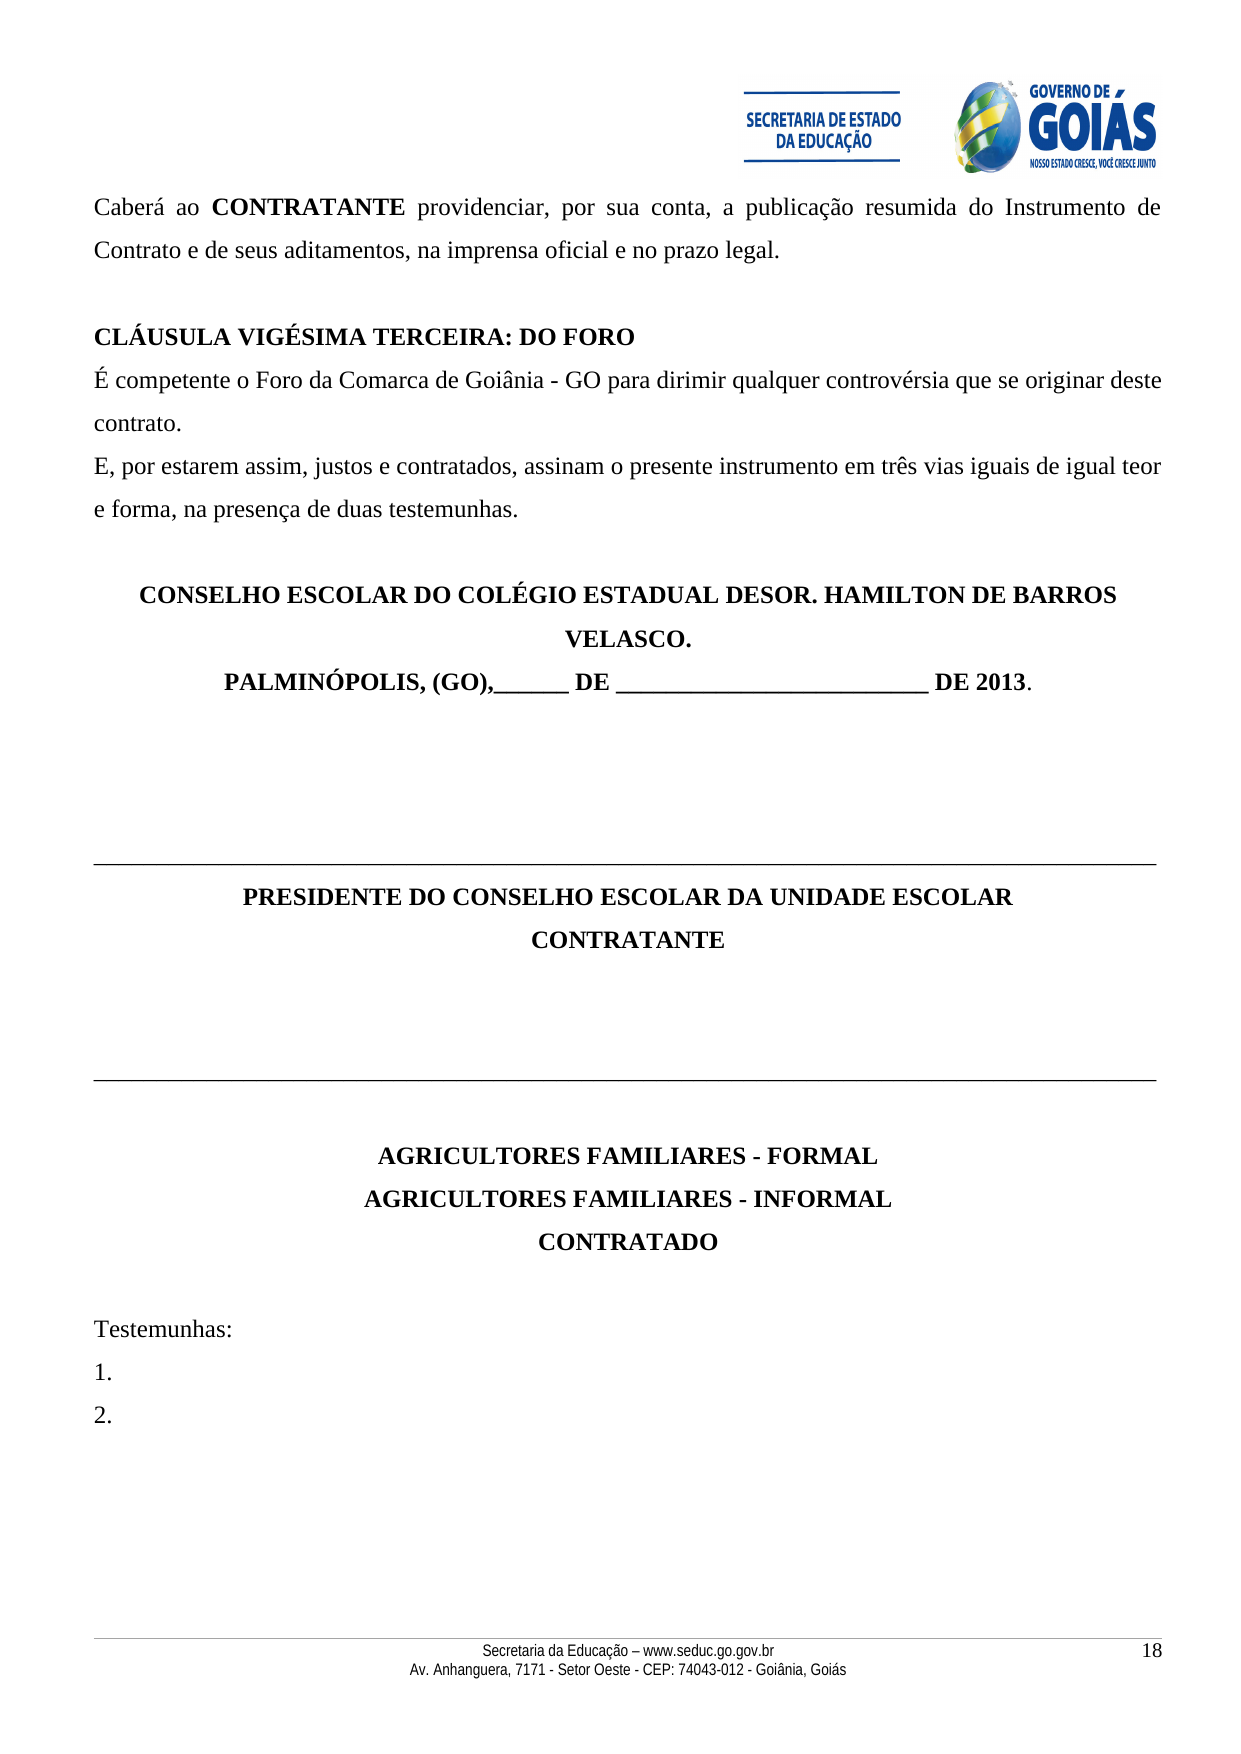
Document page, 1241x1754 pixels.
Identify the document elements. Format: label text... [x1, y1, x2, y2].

text _____________________________________________________________________________________ [94, 839, 1162, 868]
text AGRICULTORES FAMILIARES - INFORMAL [94, 1184, 1162, 1213]
text CONTRATADO [94, 1227, 1162, 1256]
text PALMINÓPOLIS, (GO),______ DE _________________________ DE 2013. [94, 667, 1162, 696]
text Testemunhas: [94, 1314, 1162, 1342]
text CONSELHO ESCOLAR DO COLÉGIO ESTADUAL DESOR. HAMILTON DE BARROS VELASCO. [94, 581, 1162, 652]
text _____________________________________________________________________________________ [94, 1055, 1162, 1084]
text 2. [94, 1400, 1162, 1429]
text CONTRATANTE [94, 926, 1162, 954]
text 1. [94, 1357, 1162, 1386]
text AGRICULTORES FAMILIARES - FORMAL [94, 1141, 1162, 1170]
text E, por estarem assim, justos e contratados, assinam o presente instrumento em três vias iguais de igual teor e forma, na presença de duas testemunhas. [94, 451, 1162, 523]
text CLÁUSULA VIGÉSIMA TERCEIRA: DO FORO [94, 322, 1162, 351]
text PRESIDENTE DO CONSELHO ESCOLAR DA UNIDADE ESCOLAR [94, 882, 1162, 911]
text É competente o Foro da Comarca de Goiânia - GO para dirimir qualquer controvérsia que se originar deste contrato. [94, 365, 1162, 437]
text Caberá ao CONTRATANTE providenciar, por sua conta, a publicação resumida do Instrumento de Contrato e de seus aditamentos, na imprensa oficial e no prazo legal. [94, 192, 1162, 264]
picture [738, 74, 1163, 179]
